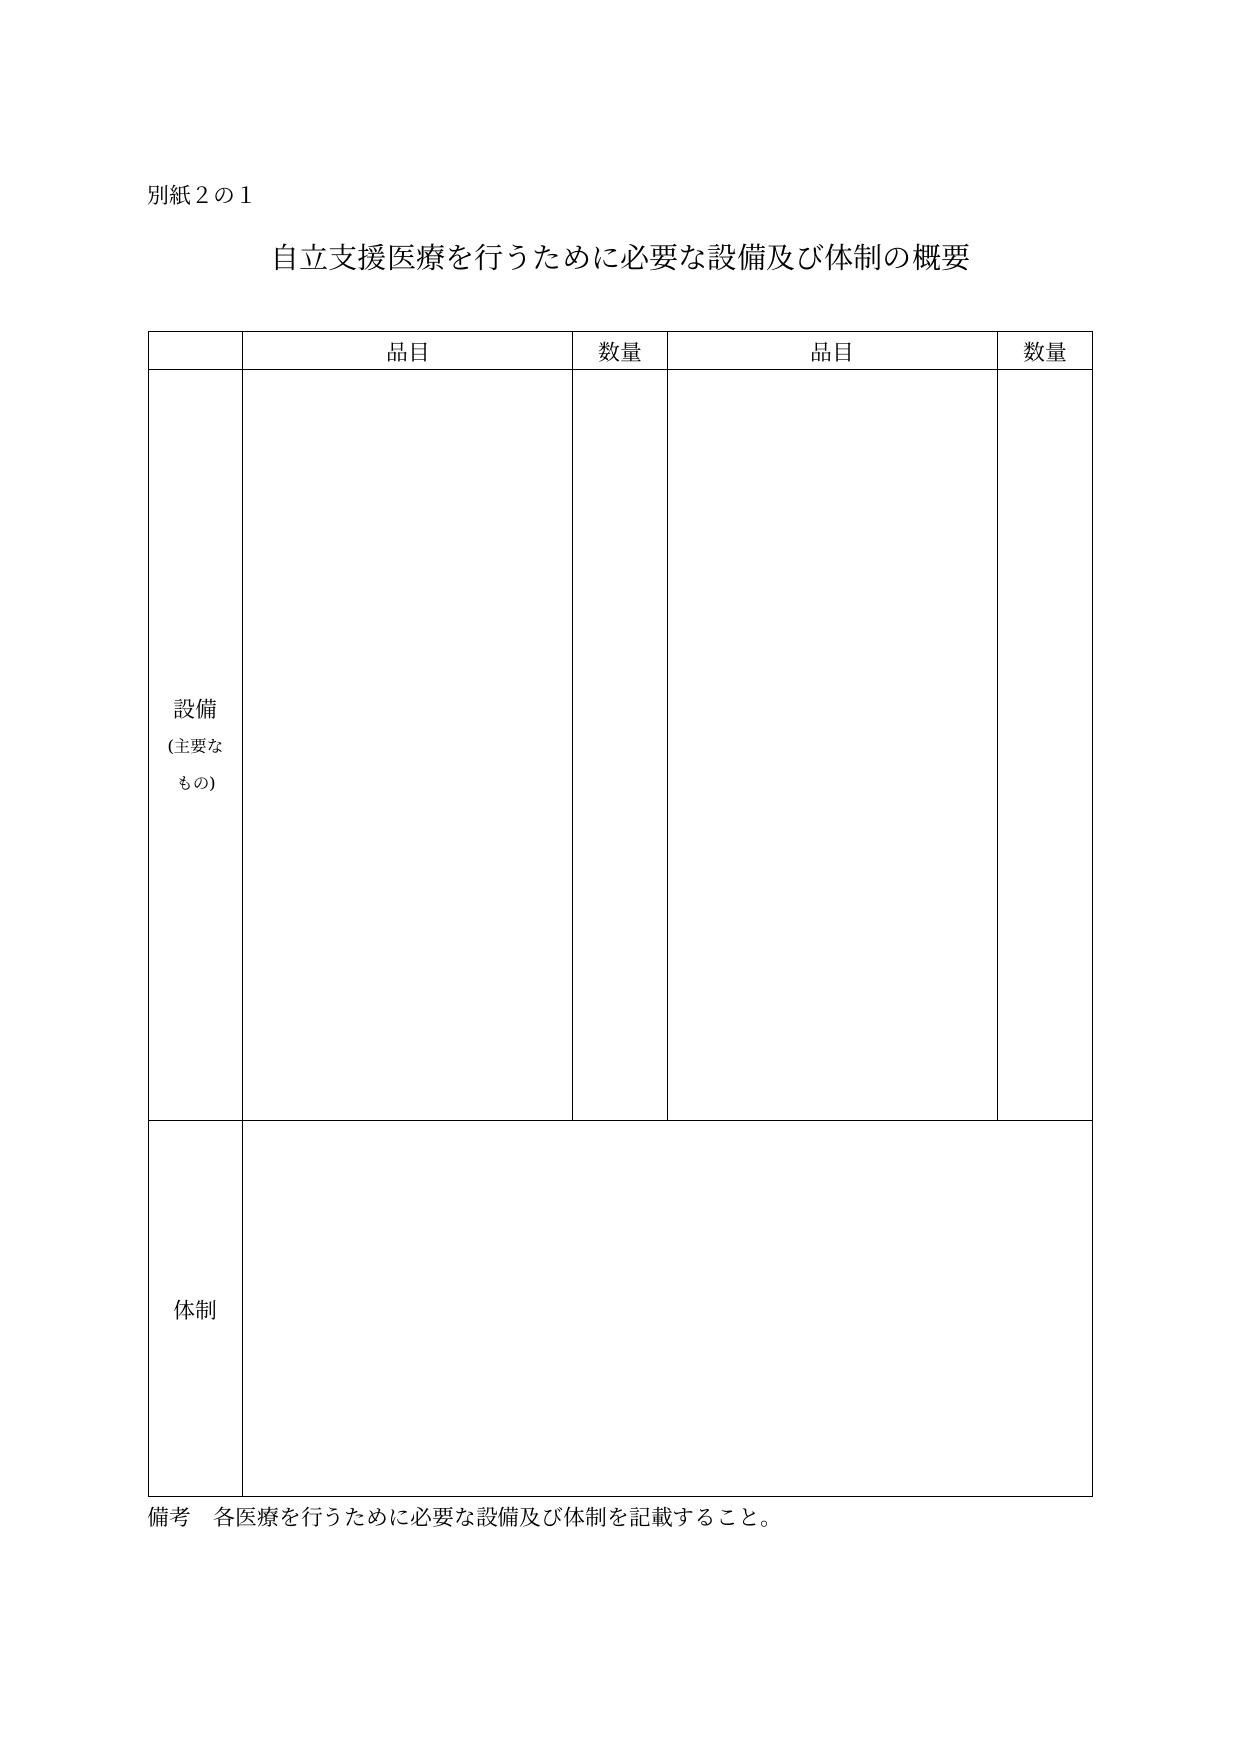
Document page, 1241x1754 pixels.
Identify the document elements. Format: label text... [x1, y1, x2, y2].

table_header [149, 332, 242, 369]
table_cell [573, 370, 667, 1120]
table_header 数量 [998, 332, 1092, 369]
table_cell 設備 (主要なもの) [149, 370, 242, 1120]
table_cell 体制 [149, 1121, 242, 1496]
table_cell [243, 370, 572, 1120]
table_header 数量 [573, 332, 667, 369]
table_cell [668, 370, 997, 1120]
table_cell [998, 370, 1092, 1120]
text 自立支援医療を行うために必要な設備及び体制の概要 [148, 218, 1092, 293]
text 備考 各医療を行うために必要な設備及び体制を記載すること。 [148, 1497, 1092, 1535]
table_header 品目 [668, 332, 997, 369]
table_header 品目 [243, 332, 572, 369]
table_cell [243, 1121, 1092, 1496]
